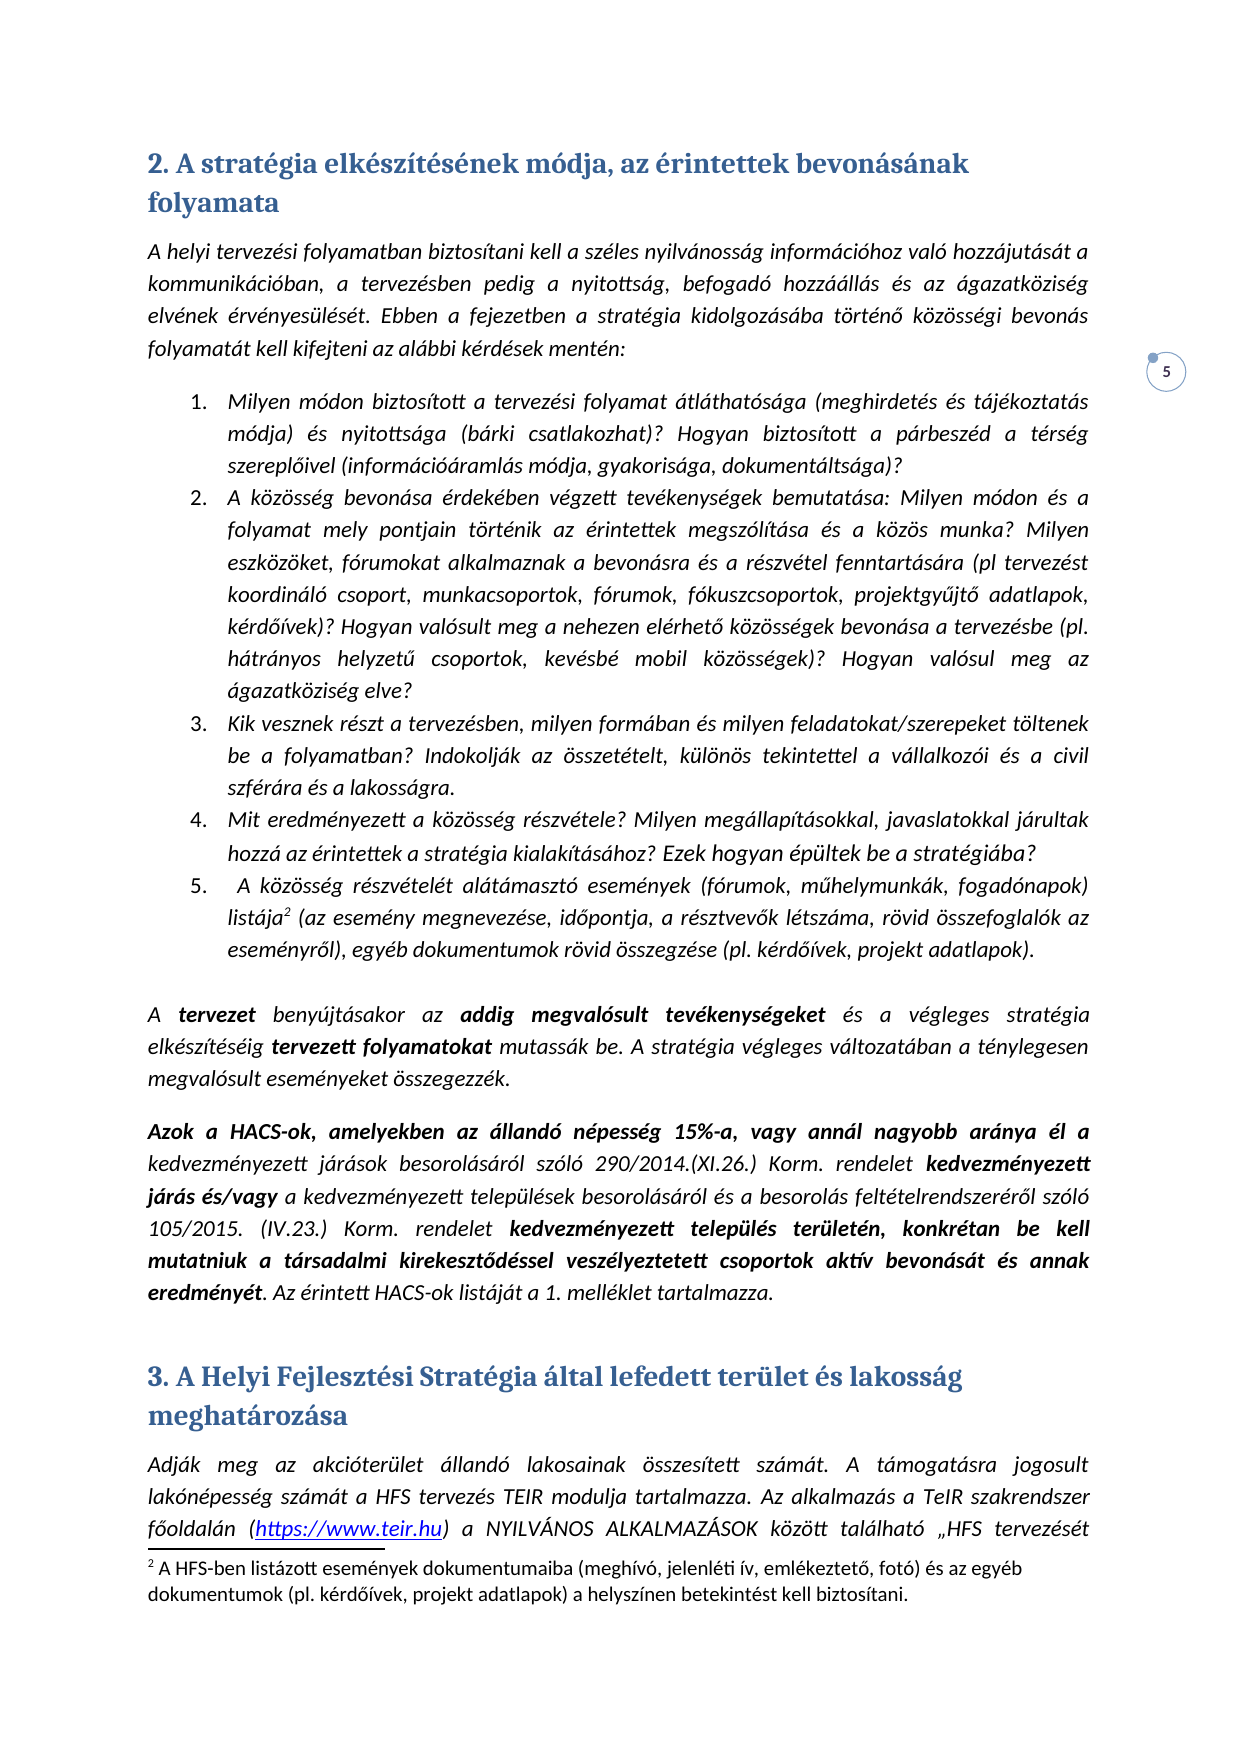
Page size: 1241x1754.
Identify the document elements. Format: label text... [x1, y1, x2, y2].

text Azok a HACS-ok, amelyekben az állandó népesség 15%-a, vagy annál nagyobb aránya él a kedvezményezett járások besorolásáról szóló 290/2014.(XI.26.) Korm. rendelet kedvezményezett járás és/vagy a kedvezményezett települések besorolásáról és a besorolás feltételrendszeréről szóló 105/2015. (IV.23.) Korm. rendelet kedvezményezett település területén, konkrétan be kell mutatniuk a társadalmi kirekesztődéssel veszélyeztetett csoportok aktív bevonását és annak eredményét. Az érintett HACS-ok listáját a 1. melléklet tartalmazza. [148, 1117, 1093, 1306]
list Mit eredményezett a közösség részvétele? Milyen megállapításokkal, javaslatokkal járultak hozzá az érintettek a stratégia kialakításához? Ezek hogyan épültek be a stratégiába? [190, 805, 1093, 867]
subtitle stratégia elkészítésének módja, az érintettek bevonásának folyamata [148, 148, 1093, 220]
list Milyen módon biztosított a tervezési folyamat átláthatósága (meghirdetés és tájékoztatás módja) és nyitottsága (bárki csatlakozhat)? Hogyan biztosított a párbeszéd a térség szereplőivel (információáramlás módja, gyakorisága, dokumentáltsága)? [190, 387, 1093, 479]
list Kik vesznek részt a tervezésben, milyen formában és milyen feladatokat/szerepeket töltenek be a folyamatban? Indokolják az összetételt, különös tekintettel a vállalkozói és a civil szférára és a lakosságra. [190, 709, 1093, 801]
list A tervezet benyújtásakor az addig megvalósult tevékenységeket és a végleges stratégia elkészítéséig tervezett folyamatokat mutassák be. A stratégia végleges változatában a ténylegesen megvalósult eseményeket összegezzék. [148, 1000, 1093, 1092]
text A helyi tervezési folyamatban biztosítani kell a széles nyilvánosság információhoz való hozzájutását a kommunikációban, a tervezésben pedig a nyitottság, befogadó hozzáállás és az ágazatköziség elvének érvényesülését. Ebben a fejezetben a stratégia kidolgozásába történő közösségi bevonás folyamatát kell kifejteni az alábbi kérdések mentén: [148, 237, 1093, 362]
list A közösség részvételét alátámasztó események (fórumok, műhelymunkák, fogadónapok) listája (az esemény megnevezése, időpontja, a résztvevők létszáma, rövid összefoglalók az eseményről), egyéb dokumentumok rövid összegzése (pl. kérdőívek, projekt adatlapok). [190, 871, 1093, 964]
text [148, 1450, 1093, 1542]
list A közösség bevonása érdekében végzett tevékenységek bemutatása: Milyen módon és a folyamat mely pontjain történik az érintettek megszólítása és a közös munka? Milyen eszközöket, fórumokat alkalmaznak a bevonásra és a részvétel fenntartására (pl tervezést koordináló csoport, munkacsoportok, fórumok, fókuszcsoportok, projektgyűjtő adatlapok, kérdőívek)? Hogyan valósult meg a nehezen elérhető közösségek bevonása a tervezésbe (pl. hátrányos helyzetű csoportok, kevésbé mobil közösségek)? Hogyan valósul meg az ágazatköziség elve? [190, 483, 1093, 704]
subtitle Helyi Fejlesztési Stratégia által lefedett terület és lakosság meghatározása [148, 1361, 1093, 1433]
